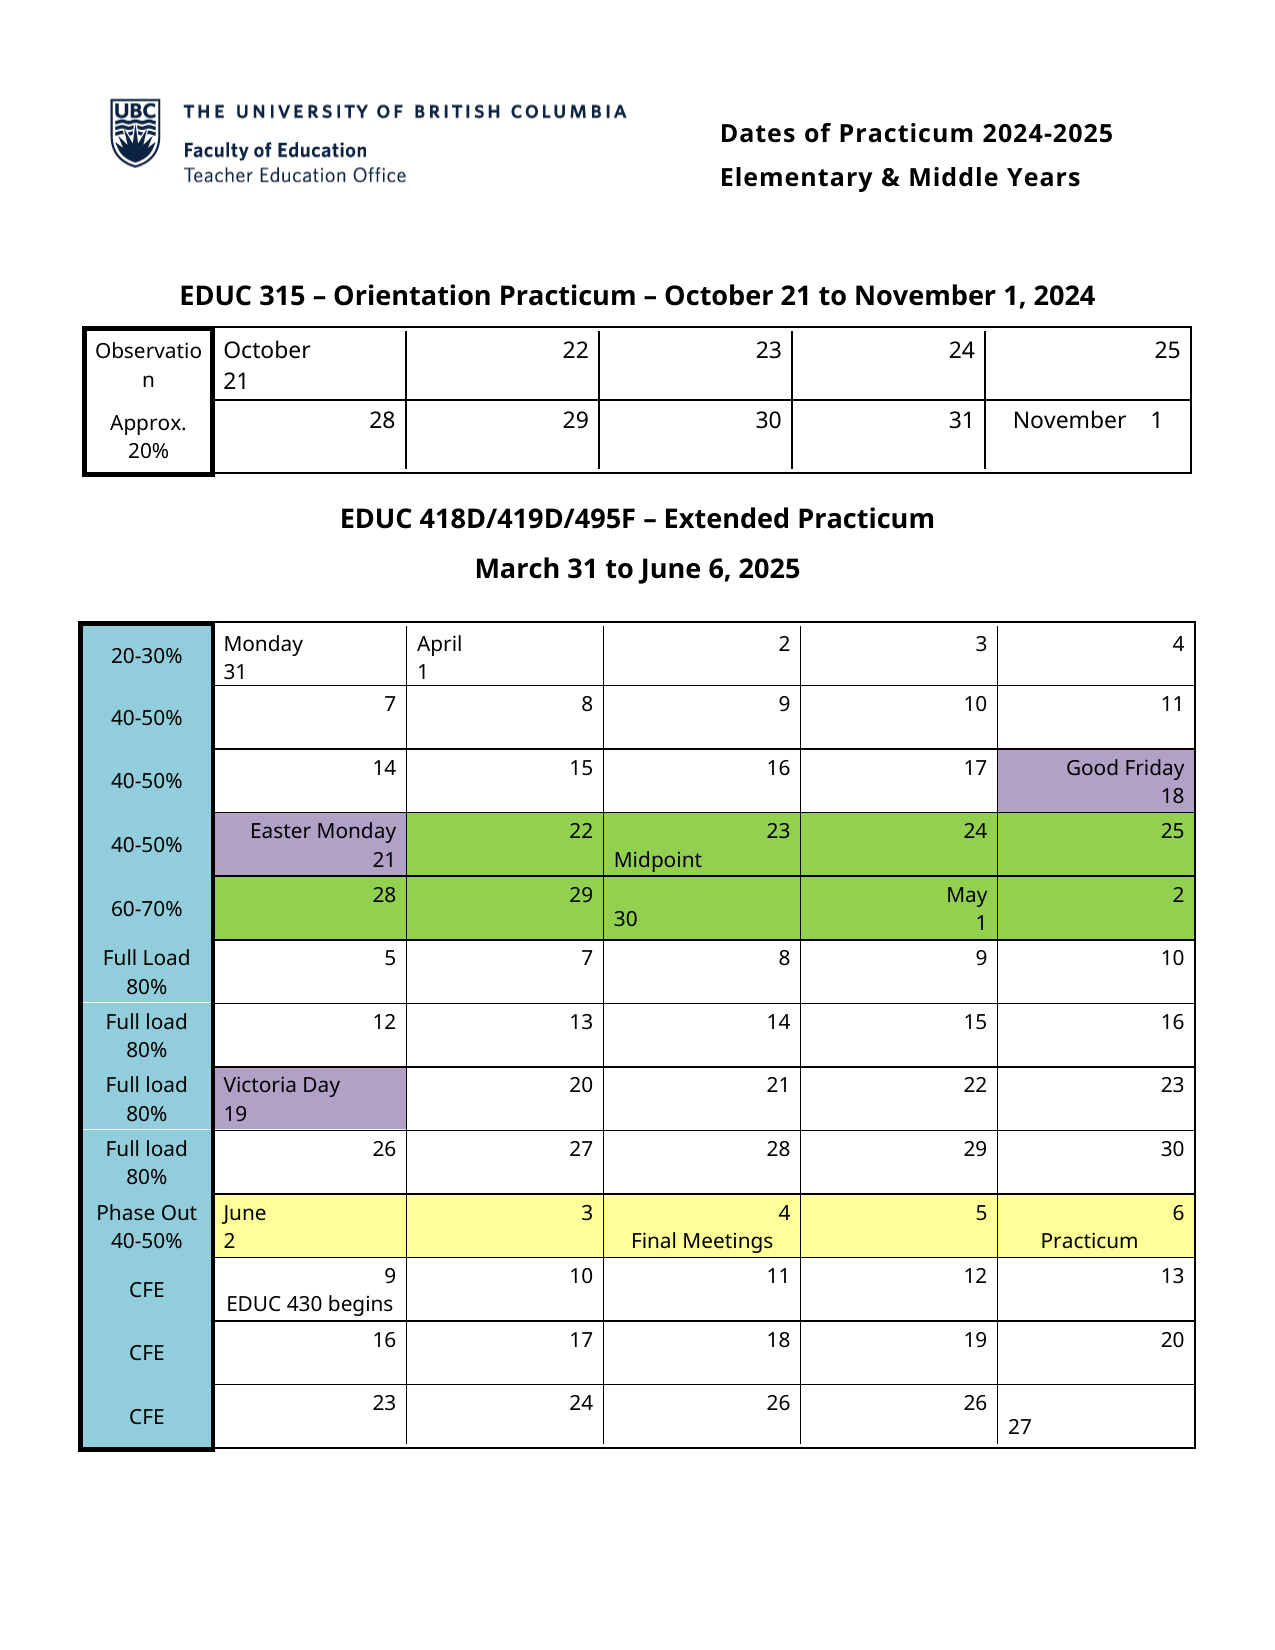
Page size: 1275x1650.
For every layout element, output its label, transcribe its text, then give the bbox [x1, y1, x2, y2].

table_cell 28 [215, 877, 406, 939]
table_cell 29 [406, 401, 599, 472]
table_cell November 1 [985, 401, 1190, 472]
table_cell 14 [215, 750, 406, 812]
table_cell 21 [604, 1068, 800, 1129]
table_cell 9 [604, 686, 800, 748]
table_header October 21 [215, 328, 406, 399]
table_cell 15 [407, 750, 603, 812]
table_cell 9 [801, 941, 997, 1002]
table_cell CFE [83, 1320, 211, 1384]
table_cell 15 [801, 1004, 997, 1066]
table_cell May 1 [801, 877, 997, 939]
table_cell 26 [801, 1385, 997, 1447]
table_cell Approx. 20% [87, 399, 210, 472]
table_cell 13 [407, 1004, 603, 1066]
table_cell Good Friday 18 [998, 750, 1194, 812]
table_cell Victoria Day 19 [215, 1068, 406, 1129]
table_cell June 2 [215, 1195, 406, 1257]
table_cell 16 [604, 750, 800, 812]
table_cell 40-50% [83, 685, 211, 748]
table_cell 5 [801, 1195, 997, 1257]
table_header 20-30% [83, 626, 211, 685]
table_cell 27 [998, 1385, 1194, 1447]
text March 31 to June 6, 2025 [75, 549, 1200, 586]
table_header 3 [801, 623, 997, 685]
table_header Monday 31 [215, 623, 406, 685]
table_cell 22 [407, 813, 603, 875]
table_cell 6 Practicum Ends [998, 1195, 1194, 1257]
table_cell 30 [599, 401, 792, 472]
table_cell 30 [998, 1131, 1194, 1193]
table_cell 5 [215, 941, 406, 1002]
table_header 25 [985, 328, 1190, 399]
table_cell 40-50% [83, 748, 211, 812]
table_cell 12 [801, 1258, 997, 1320]
table_cell 26 [603, 1385, 801, 1447]
table_cell 10 [801, 686, 997, 748]
table_cell 24 [801, 813, 997, 875]
table_cell 30 Midpoint Meetings [604, 877, 800, 939]
table_cell 14 [604, 1004, 800, 1066]
table_cell 23 [215, 1385, 406, 1447]
table_cell 12 [215, 1004, 406, 1066]
table_header 24 [792, 328, 985, 399]
table_header Observation [87, 331, 210, 399]
table_cell 20 [998, 1322, 1194, 1384]
table_cell 27 [407, 1131, 603, 1193]
table_cell 17 [801, 750, 997, 812]
table_cell CFE [83, 1257, 211, 1320]
table_cell Phase Out 40-50% [83, 1193, 211, 1257]
table_cell 31 [792, 401, 985, 472]
table_header 2 [603, 623, 801, 685]
table_cell 9 EDUC 430 begins [215, 1258, 406, 1320]
table_cell 7 [407, 941, 603, 1002]
table_cell 16 [215, 1322, 406, 1384]
table_cell 23 [998, 1068, 1194, 1129]
table_cell 11 [998, 686, 1194, 748]
table_header 22 [406, 328, 599, 399]
table_cell 4 Final Meetings [604, 1195, 800, 1257]
table_cell 18 [604, 1322, 800, 1384]
picture [86, 75, 651, 207]
table_cell 60-70% [83, 875, 211, 939]
table_cell 16 [998, 1004, 1194, 1066]
table_cell 11 [604, 1258, 800, 1320]
table_cell 23 Midpoint Meetings [604, 813, 800, 875]
table_cell 8 [407, 686, 603, 748]
text EDUC 315 – Orientation Practicum – October 21 to November 1, 2024 [75, 277, 1200, 314]
table_cell 24 [406, 1385, 603, 1447]
table_cell 2 [998, 877, 1194, 939]
table_cell 10 [407, 1258, 603, 1320]
table_header 4 [998, 623, 1194, 685]
table_cell 28 [604, 1131, 800, 1193]
table_cell CFE [83, 1384, 211, 1447]
table_cell 10 [998, 941, 1194, 1002]
table_header 23 [599, 328, 792, 399]
table_cell Full load 80% [83, 1130, 211, 1193]
table_cell Full load 80% [83, 1066, 211, 1129]
table_cell 29 [407, 877, 603, 939]
table_cell 26 [215, 1131, 406, 1193]
table_cell 3 [407, 1195, 603, 1257]
table_cell Full Load 80% [83, 939, 211, 1002]
table_cell 25 [998, 813, 1194, 875]
table_cell 19 [801, 1322, 997, 1384]
table_cell Easter Monday 21 [215, 813, 406, 875]
table_cell Full load 80% [83, 1003, 211, 1066]
table_cell 7 [215, 686, 406, 748]
table_cell 13 [998, 1258, 1194, 1320]
text EDUC 418D/419D/495F – Extended Practicum [75, 500, 1200, 537]
table_header April 1 [406, 623, 603, 685]
table_cell 40-50% [83, 812, 211, 875]
table_cell 20 [407, 1068, 603, 1129]
table_cell 17 [407, 1322, 603, 1384]
table_cell 22 [801, 1068, 997, 1129]
table_cell 29 [801, 1131, 997, 1193]
table_cell 8 [604, 941, 800, 1002]
table_cell 28 [215, 401, 406, 472]
